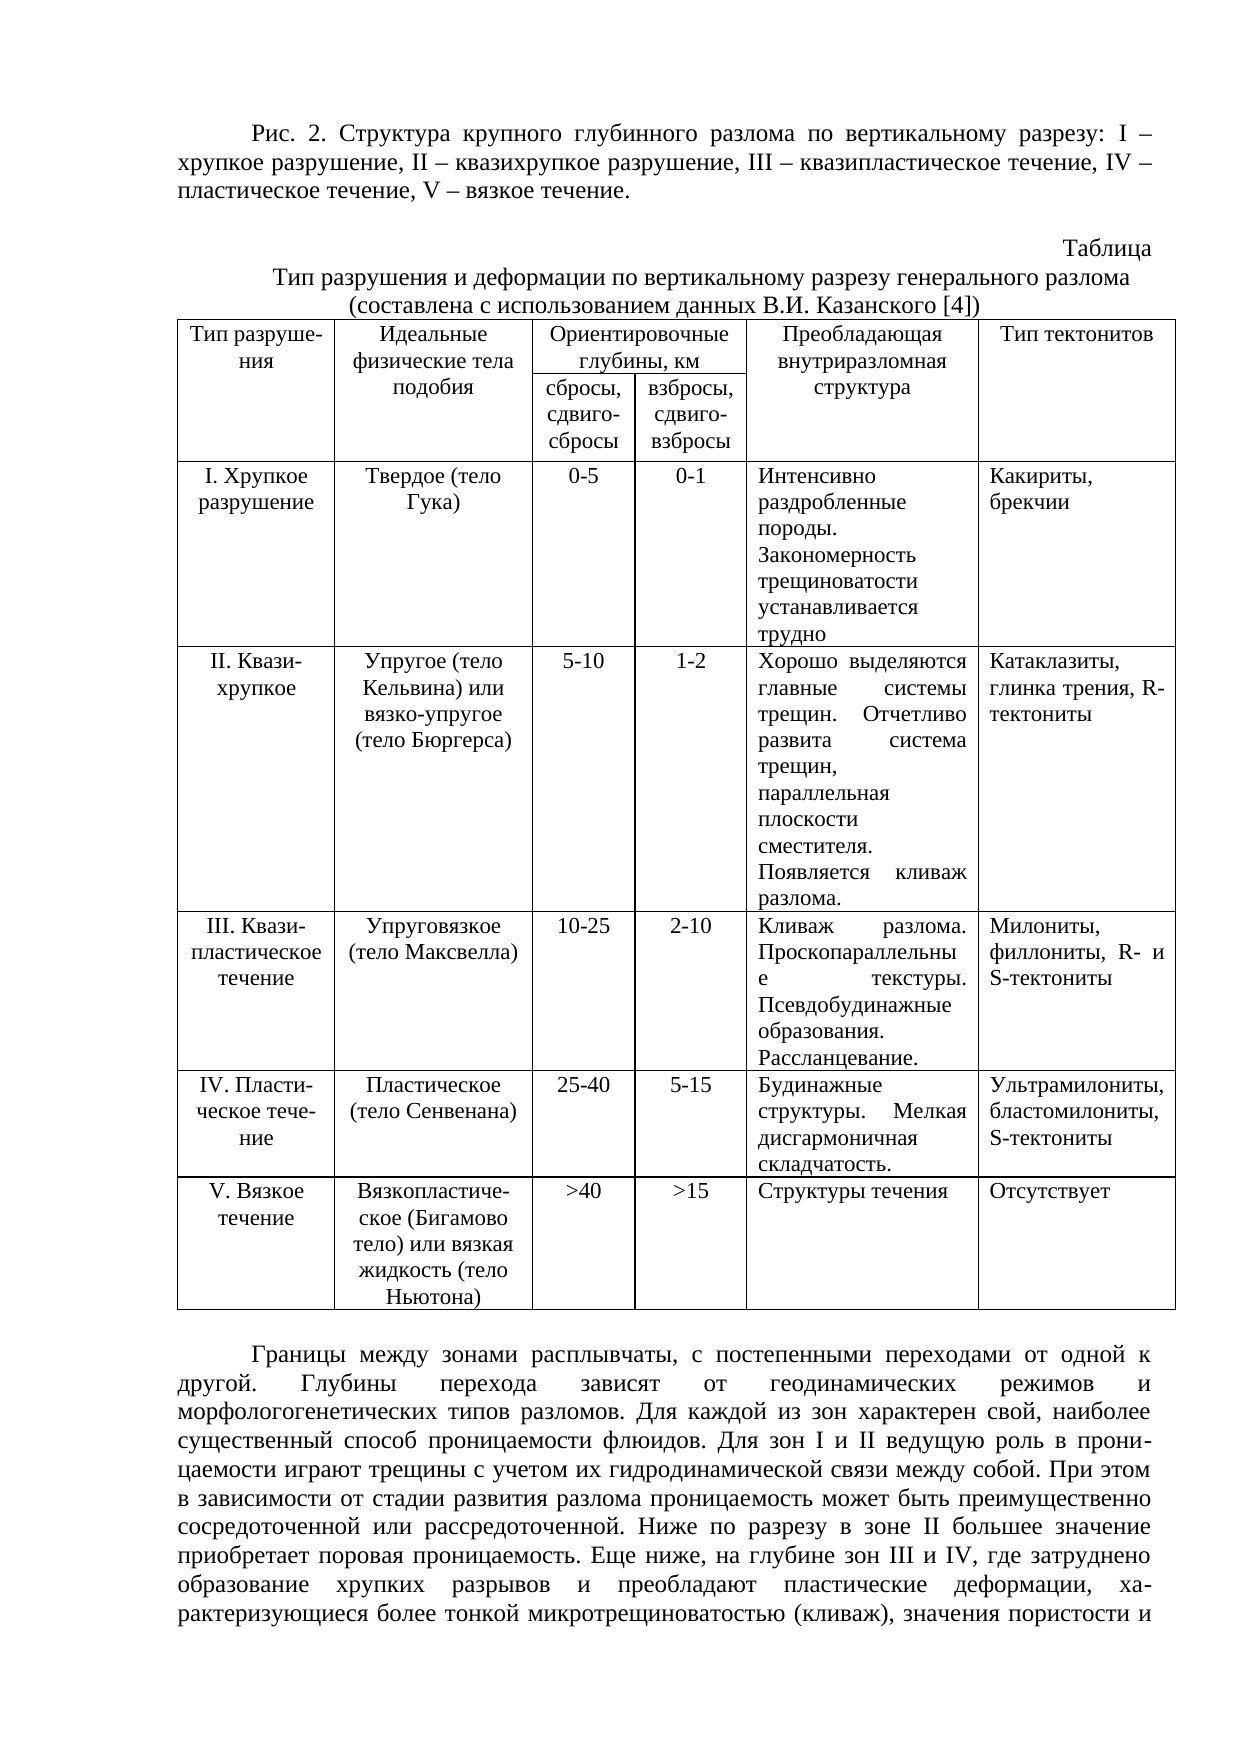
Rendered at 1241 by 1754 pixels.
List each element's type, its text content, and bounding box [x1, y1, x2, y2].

table_cell II. Квази-хрупкое [178, 647, 334, 911]
table_cell IV. Пласти-ческое тече-ние [178, 1071, 334, 1176]
table_header Ориентировочные глубины, км [533, 320, 746, 373]
table_cell 5-15 [636, 1071, 746, 1176]
table_cell Милониты, филлониты, R- и S-тектониты [979, 912, 1175, 1070]
table_cell >15 [636, 1178, 746, 1309]
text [177, 1339, 1152, 1626]
table_cell III. Квази-пластическое течение [178, 912, 334, 1070]
table_cell 2-10 [636, 912, 746, 1070]
table_cell V. Вязкое течение [178, 1178, 334, 1309]
table_header Идеальные физические тела подобия [335, 320, 532, 461]
text Рис. 2. Структура крупного глубинного разлома по вертикальному разрезу: I – хрупкое разрушение, II – квазихрупкое разрушение, III – квазипластическое течение, IV – пластическое течение, V – вязкое течение. [177, 118, 1152, 204]
table_cell 0-1 [636, 462, 746, 646]
table_cell Хорошо выделяются главные системы трещин. Отчетливо развита система трещин, параллельная плоскости сместителя. Появляется кливаж разлома. [747, 647, 978, 911]
table_cell Кливаж разлома. Проскопараллельные текстуры. Псевдобудинажные образования. Рассланцевание. [747, 912, 978, 1070]
table_cell 5-10 [533, 647, 634, 911]
table_cell Упругое (тело Кельвина) или вязко-упругое (тело Бюргерса) [335, 647, 532, 911]
table_header Тип разруше-ния [178, 320, 334, 461]
table_cell Пластическое (тело Сенвенана) [335, 1071, 532, 1176]
table_cell Отсутствует [979, 1178, 1175, 1309]
table_cell I. Хрупкое разрушение [178, 462, 334, 646]
table_cell Катаклазиты, глинка трения, R-тектониты [979, 647, 1175, 911]
table_cell Структуры течения [747, 1178, 978, 1309]
text Таблица [177, 233, 1152, 262]
table_cell Вязкопластиче-ское (Бигамово тело) или вязкая жидкость (тело Ньютона) [335, 1178, 532, 1309]
table_cell >40 [533, 1178, 634, 1309]
table_cell взбросы, сдвиго-взбросы [636, 374, 746, 461]
table_cell 10-25 [533, 912, 634, 1070]
text Тип разрушения и деформации по вертикальному разрезу генерального разлома (составлена с использованием данных В.И. Казанского [4]) [177, 262, 1152, 319]
table_cell Интенсивно раздробленные породы. Закономерность трещиноватости устанавливается трудно [747, 462, 978, 646]
table_cell Твердое (тело Гука) [335, 462, 532, 646]
table_cell Будинажные структуры. Мелкая дисгармоничная складчатость. [747, 1071, 978, 1176]
table_cell сбросы, сдвиго-сбросы [533, 374, 634, 461]
table_cell Какириты, брекчии [979, 462, 1175, 646]
table_cell Ультрамилониты, бластомилониты, S-тектониты [979, 1071, 1175, 1176]
table_cell 0-5 [533, 462, 634, 646]
table_header Преобладающая внутриразломная структура [747, 320, 978, 461]
table_cell 25-40 [533, 1071, 634, 1176]
table_cell Упруговязкое (тело Максвелла) [335, 912, 532, 1070]
table_header Тип тектонитов [979, 320, 1175, 461]
table_cell 1-2 [636, 647, 746, 911]
